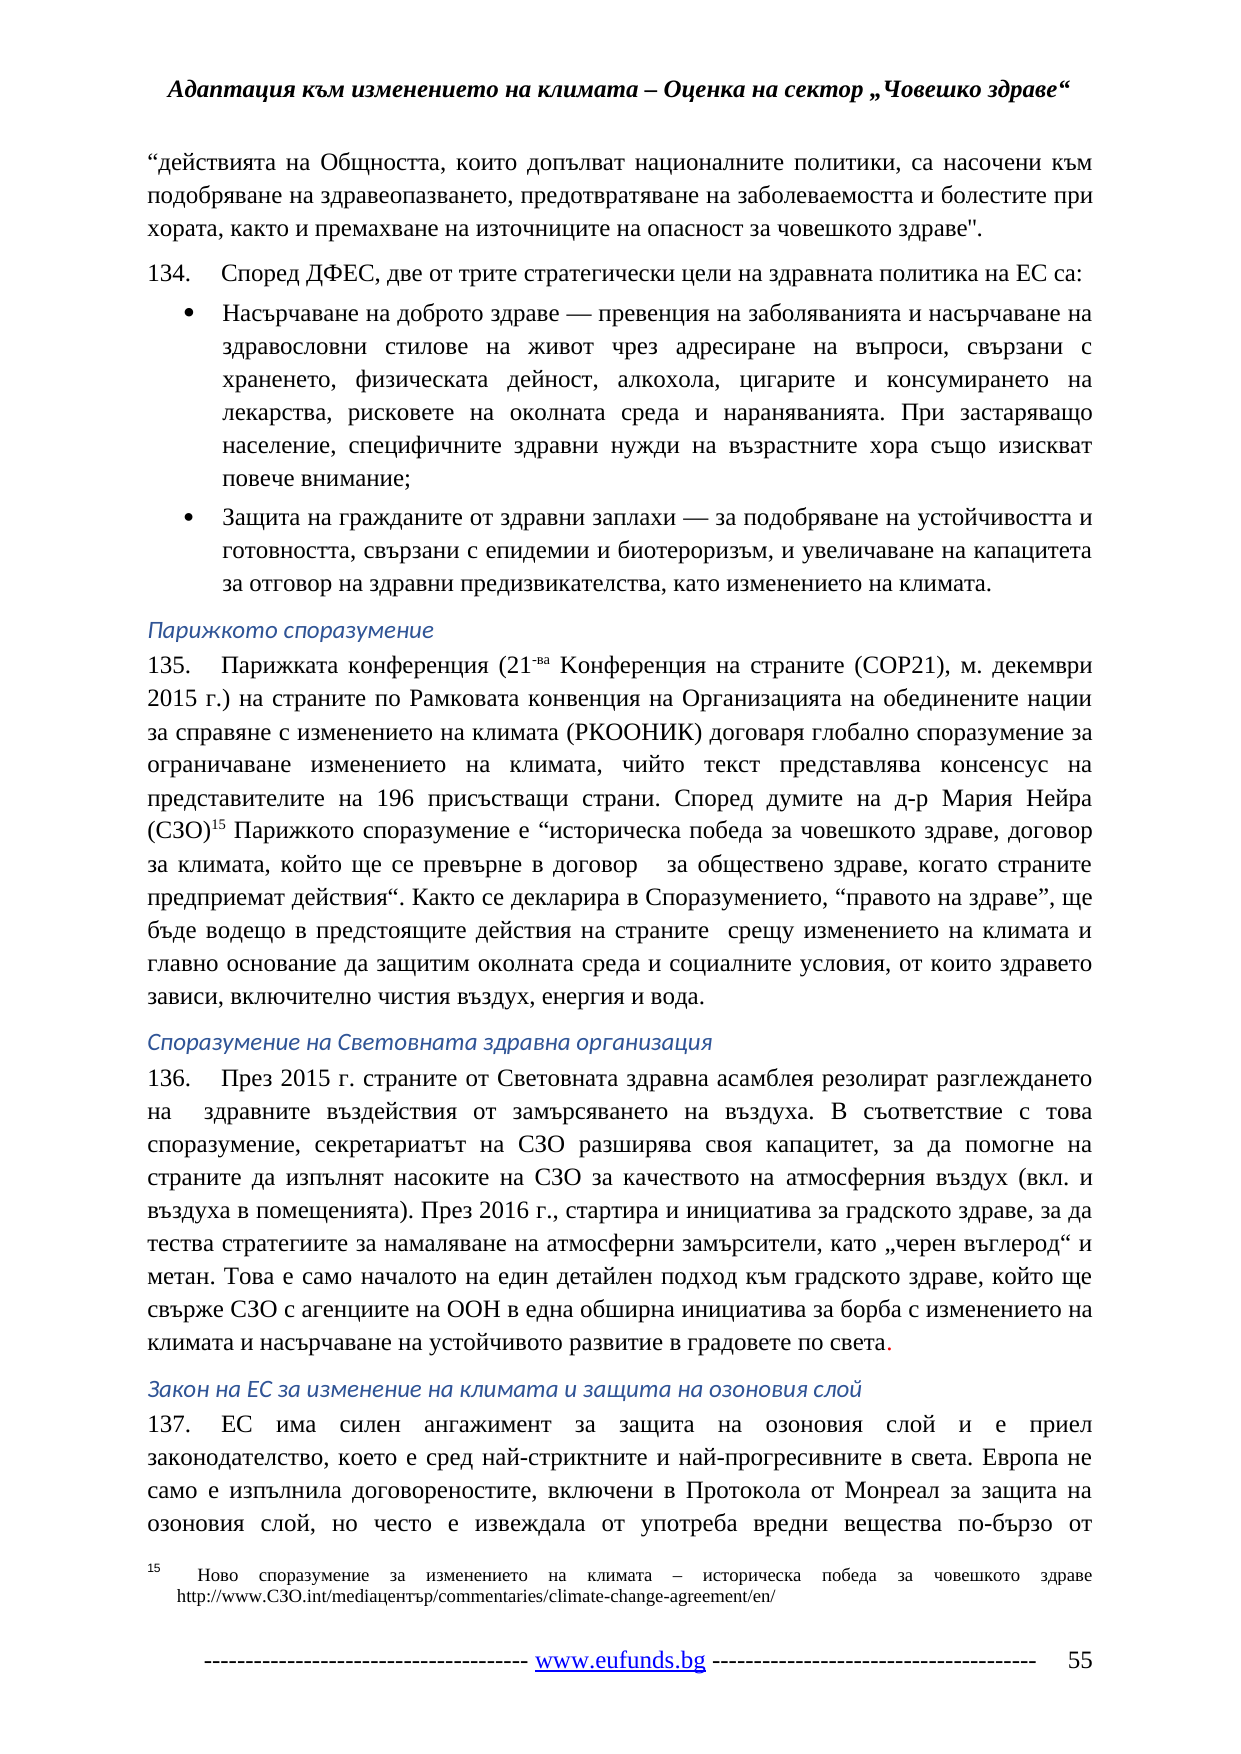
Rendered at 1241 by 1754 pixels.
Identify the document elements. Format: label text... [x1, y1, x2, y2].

list Насърчаване на доброто здраве — превенция на заболяванията и насърчаване на здравословни стилове на живот чрез адресиране на въпроси, свързани с храненето, физическата дейност, алкохола, цигарите и консумирането на лекарства, рисковете на околната среда и нараняванията. При застаряващо население, специфичните здравни нужди на възрастните хора също изискват повече внимание; [184, 298, 1093, 492]
text Според ДФЕС, две от трите стратегически цели на здравната политика на ЕС са: [147, 258, 1093, 287]
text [147, 147, 1093, 242]
subtitle Споразумение на Световната здравна организация [147, 1026, 1093, 1057]
text Парижката конференция (21-ва Kонференция на страните (COP21), м. декември 2015 г.) на страните по Рамковата конвенция на Организацията на обединените нации за справяне с изменението на климата (РКООНИК) договаря глобално споразумение за ограничаване изменението на климата, чийто текст представлява консенсус на представителите на 196 присъстващи страни. Според думите на д-р Мария Нейра (СЗО) Парижкото споразумение е “историческа победа за човешкото здраве, договор за климата, който ще се превърне в договор за обществено здраве, когато страните предприемат действия“. Както се декларира в Споразумението, “правото на здраве”, ще бъде водещо в предстоящите действия на страните срещу изменението на климата и главно основание да защитим околната среда и социалните условия, от които здравето зависи, включително чистия въздух, енергия и вода. [147, 651, 1093, 1009]
text През 2015 г. страните от Световната здравна асамблея резолират разглеждането на здравните въздействия от замърсяването на въздуха. В съответствие с това споразумение, секретариатът на СЗО разширява своя капацитет, за да помогне на страните да изпълнят насоките на СЗО за качеството на атмосферния въздух (вкл. и въздуха в помещенията). През 2016 г., стартира и инициатива за градското здраве, за да тества стратегиите за намаляване на атмосферни замърсители, като „черен въглерод“ и метан. Това е само началото на един детайлен подход към градското здраве, който ще свърже СЗО с агенциите на ООН в една обширна инициатива за борба с изменението на климата и насърчаване на устойчивото развитие в градовете по света. [147, 1063, 1093, 1356]
list Защита на гражданите от здравни заплахи — за подобряване на устойчивостта и готовността, свързани с епидемии и биотероризъм, и увеличаване на капацитета за отговор на здравни предизвикателства, като изменението на климата. [184, 502, 1093, 597]
subtitle Закон на ЕС за изменение на климата и защита на озоновия слой [147, 1373, 1093, 1403]
subtitle Парижкото споразумение [147, 614, 1093, 644]
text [147, 1409, 1093, 1537]
